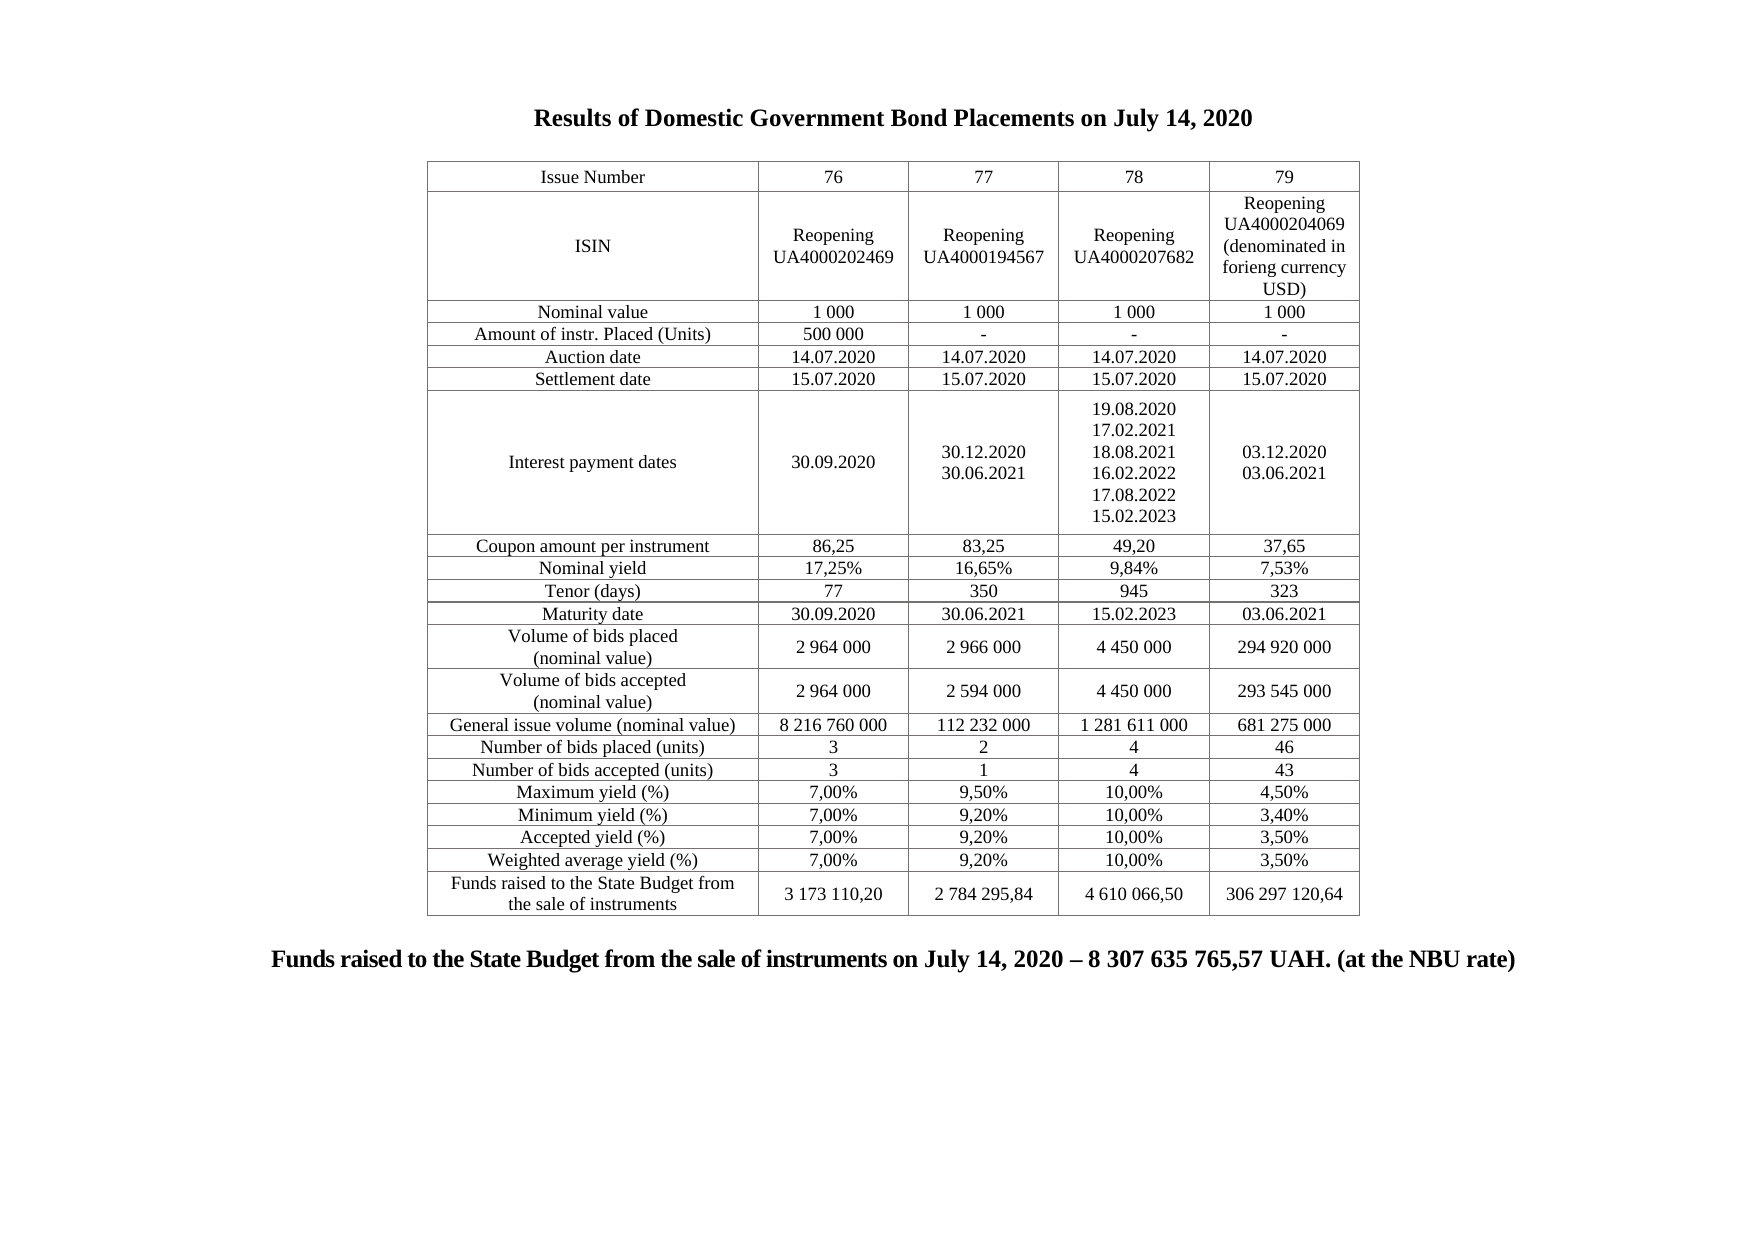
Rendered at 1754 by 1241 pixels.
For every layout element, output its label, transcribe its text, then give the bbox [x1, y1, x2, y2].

table_cell 19.08.2020 17.02.2021 18.08.2021 16.02.2022 17.08.2022 15.02.2023 [1059, 391, 1209, 534]
table_cell Reopening UA4000207682 [1059, 192, 1209, 299]
table_cell Interest payment dates [428, 391, 758, 534]
table_cell 14.07.2020 [1059, 346, 1209, 367]
table_cell 16,65% [909, 557, 1058, 579]
table_cell - [1059, 323, 1209, 345]
table_cell Maturity date [428, 603, 758, 624]
text Funds raised to the State Budget from the sale of instruments on July 14, 2020 – 8 307 635 765,57 UAH. (at the NBU rate) [118, 944, 1668, 973]
table_cell - [909, 323, 1058, 345]
table_cell 30.09.2020 [759, 391, 908, 534]
table_cell Reopening UA4000204069 (denominated in forieng currency USD) [1210, 192, 1359, 299]
table_cell 10,00% [1059, 826, 1209, 848]
table_cell 2 784 295,84 [909, 872, 1058, 915]
table_cell 294 920 000 [1210, 625, 1359, 668]
table_cell 1 281 611 000 [1059, 714, 1209, 735]
table_cell 4 [1059, 759, 1209, 780]
table_cell 3 [759, 736, 908, 758]
table_cell 14.07.2020 [909, 346, 1058, 367]
table_cell 3 [759, 759, 908, 780]
table_cell 681 275 000 [1210, 714, 1359, 735]
table_cell 9,20% [909, 804, 1058, 825]
table_cell 8 216 760 000 [759, 714, 908, 735]
table_cell Settlement date [428, 368, 758, 390]
table_cell Reopening UA4000194567 [909, 192, 1058, 299]
table_cell Amount of instr. Placed (Units) [428, 323, 758, 345]
table_cell 10,00% [1059, 781, 1209, 803]
table_cell 2 [909, 736, 1058, 758]
table_cell 3,50% [1210, 826, 1359, 848]
table_cell Accepted yield (%) [428, 826, 758, 848]
table_cell Minimum yield (%) [428, 804, 758, 825]
table_cell 2 966 000 [909, 625, 1058, 668]
table_header 76 [759, 162, 908, 191]
table_cell 3 173 110,20 [759, 872, 908, 915]
table_cell Auction date [428, 346, 758, 367]
table_cell 83,25 [909, 535, 1058, 556]
table_cell Volume of bids placed (nominal value) [428, 625, 758, 668]
table_cell 7,00% [759, 804, 908, 825]
table_cell 49,20 [1059, 535, 1209, 556]
table_cell 7,00% [759, 849, 908, 871]
table_cell 2 964 000 [759, 625, 908, 668]
table_header 77 [909, 162, 1058, 191]
table_cell 500 000 [759, 323, 908, 345]
table_cell 2 964 000 [759, 669, 908, 712]
table_cell 9,50% [909, 781, 1058, 803]
table_cell ISIN [428, 192, 758, 299]
table_cell 10,00% [1059, 849, 1209, 871]
table_header 78 [1059, 162, 1209, 191]
table_cell 4 450 000 [1059, 669, 1209, 712]
table_cell 7,00% [759, 781, 908, 803]
table_cell 1 000 [759, 301, 908, 322]
table_cell Weighted average yield (%) [428, 849, 758, 871]
table_cell 4 610 066,50 [1059, 872, 1209, 915]
table_cell Coupon amount per instrument [428, 535, 758, 556]
table_cell General issue volume (nominal value) [428, 714, 758, 735]
table_cell 306 297 120,64 [1210, 872, 1359, 915]
table_cell 1 000 [1210, 301, 1359, 322]
table_cell 10,00% [1059, 804, 1209, 825]
table_cell Nominal value [428, 301, 758, 322]
table_cell 15.07.2020 [1059, 368, 1209, 390]
table_cell 3,50% [1210, 849, 1359, 871]
table_cell Nominal yield [428, 557, 758, 579]
table_cell 1 000 [1059, 301, 1209, 322]
table_cell 4 450 000 [1059, 625, 1209, 668]
table_cell 15.07.2020 [1210, 368, 1359, 390]
table_cell Funds raised to the State Budget from the sale of instruments [428, 872, 758, 915]
text Results of Domestic Government Bond Placements on July 14, 2020 [118, 103, 1668, 132]
table_cell 1 [909, 759, 1058, 780]
table_cell 30.09.2020 [759, 603, 908, 624]
table_cell 14.07.2020 [1210, 346, 1359, 367]
table_cell 14.07.2020 [759, 346, 908, 367]
table_cell 86,25 [759, 535, 908, 556]
table_cell 15.07.2020 [909, 368, 1058, 390]
table_cell Number of bids accepted (units) [428, 759, 758, 780]
table_cell 350 [909, 580, 1058, 601]
table_cell 15.02.2023 [1059, 603, 1209, 624]
table_cell 17,25% [759, 557, 908, 579]
table_cell 30.06.2021 [909, 603, 1058, 624]
table_cell 4,50% [1210, 781, 1359, 803]
table_cell 9,84% [1059, 557, 1209, 579]
table_cell 945 [1059, 580, 1209, 601]
table_cell 4 [1059, 736, 1209, 758]
table_cell 03.12.2020 03.06.2021 [1210, 391, 1359, 534]
table_cell 7,53% [1210, 557, 1359, 579]
table_cell Number of bids placed (units) [428, 736, 758, 758]
table_cell 2 594 000 [909, 669, 1058, 712]
table_cell 112 232 000 [909, 714, 1058, 735]
table_cell 1 000 [909, 301, 1058, 322]
table_cell 293 545 000 [1210, 669, 1359, 712]
table_cell Reopening UA4000202469 [759, 192, 908, 299]
table_cell 3,40% [1210, 804, 1359, 825]
table_cell 9,20% [909, 849, 1058, 871]
table_cell 323 [1210, 580, 1359, 601]
table_header 79 [1210, 162, 1359, 191]
table_cell Tenor (days) [428, 580, 758, 601]
table_cell 9,20% [909, 826, 1058, 848]
table_cell 37,65 [1210, 535, 1359, 556]
table_cell 15.07.2020 [759, 368, 908, 390]
table_cell 46 [1210, 736, 1359, 758]
table_header Issue Number [428, 162, 758, 191]
table_cell 43 [1210, 759, 1359, 780]
table_cell Volume of bids accepted (nominal value) [428, 669, 758, 712]
table_cell 77 [759, 580, 908, 601]
table_cell - [1210, 323, 1359, 345]
table_cell 30.12.2020 30.06.2021 [909, 391, 1058, 534]
table_cell 03.06.2021 [1210, 603, 1359, 624]
table_cell Maximum yield (%) [428, 781, 758, 803]
table_cell 7,00% [759, 826, 908, 848]
